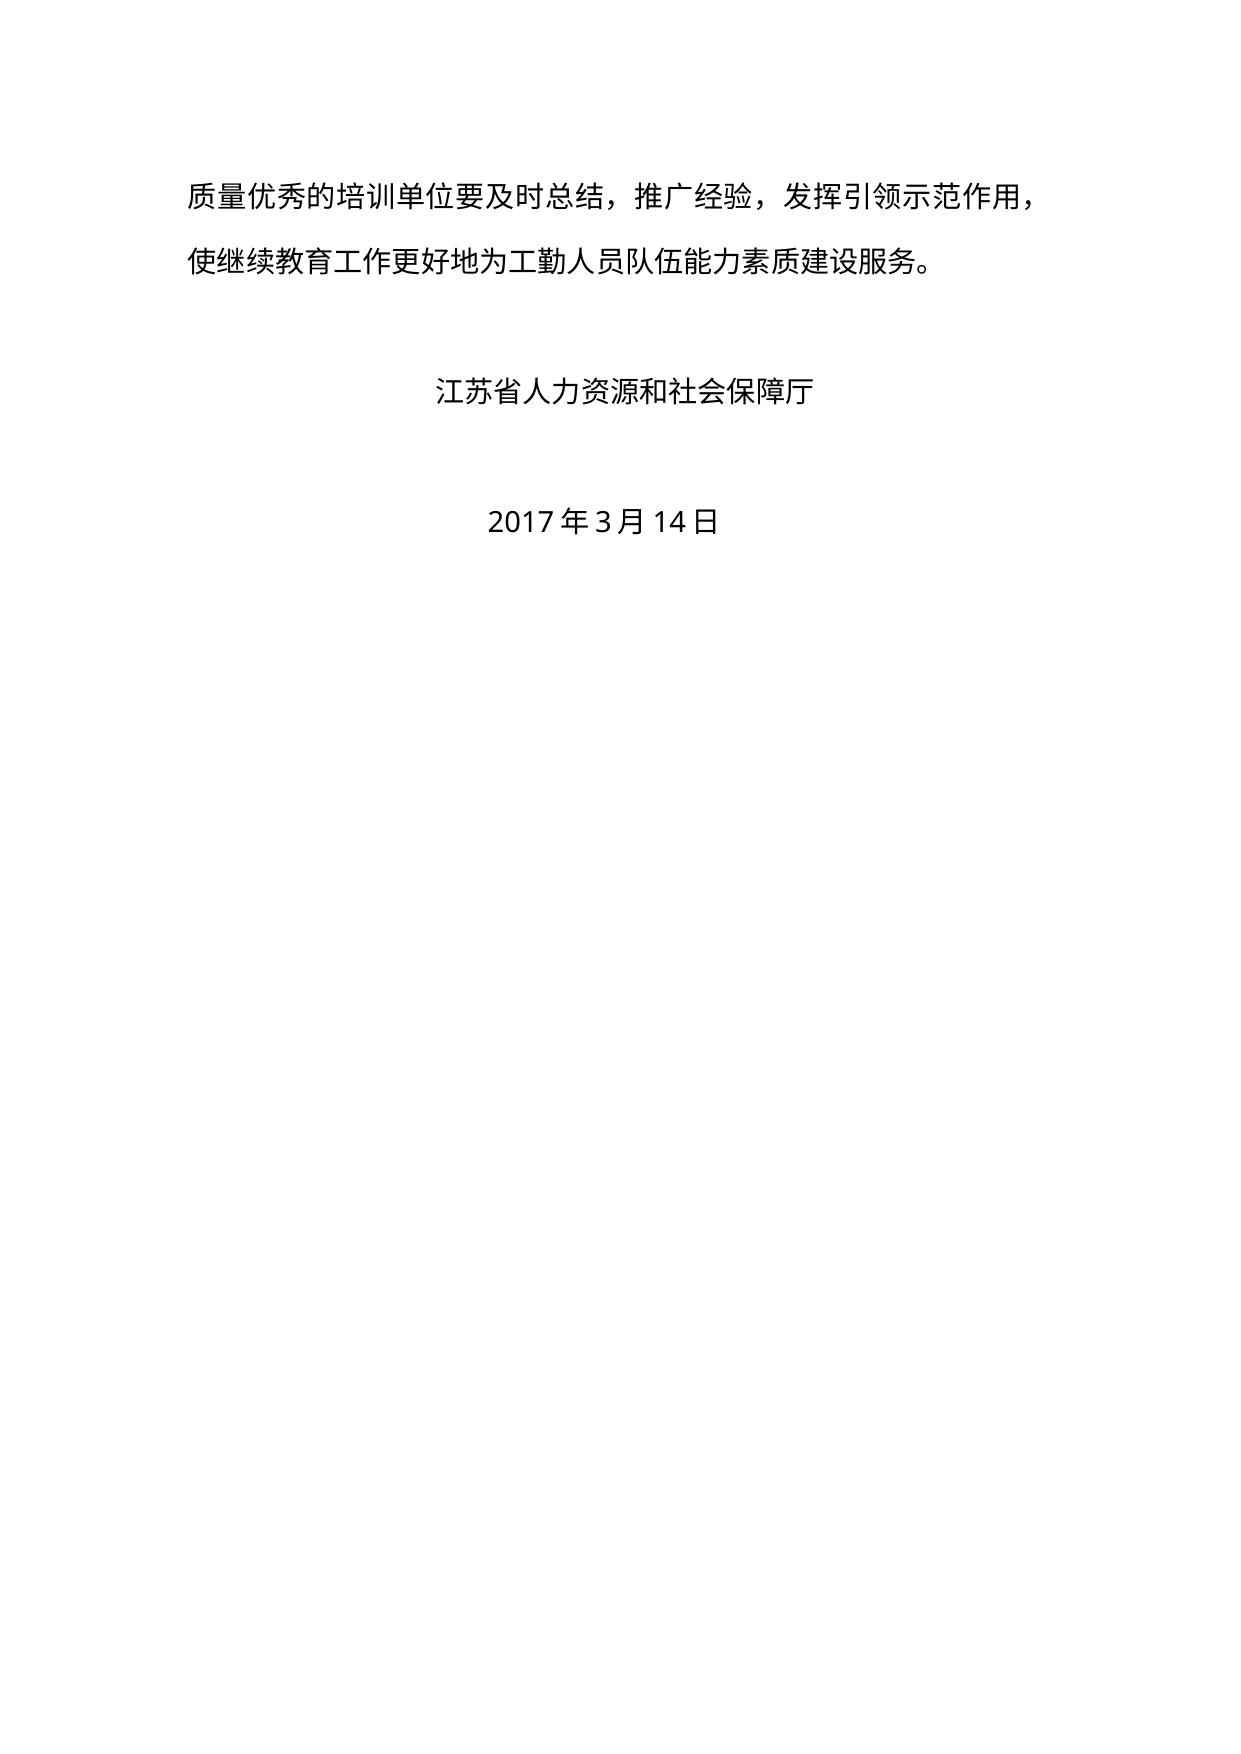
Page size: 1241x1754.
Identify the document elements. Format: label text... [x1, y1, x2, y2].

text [187, 162, 1053, 292]
text 2017年3月14日 [187, 487, 1053, 552]
text 江苏省人力资源和社会保障厅 [187, 357, 1053, 422]
